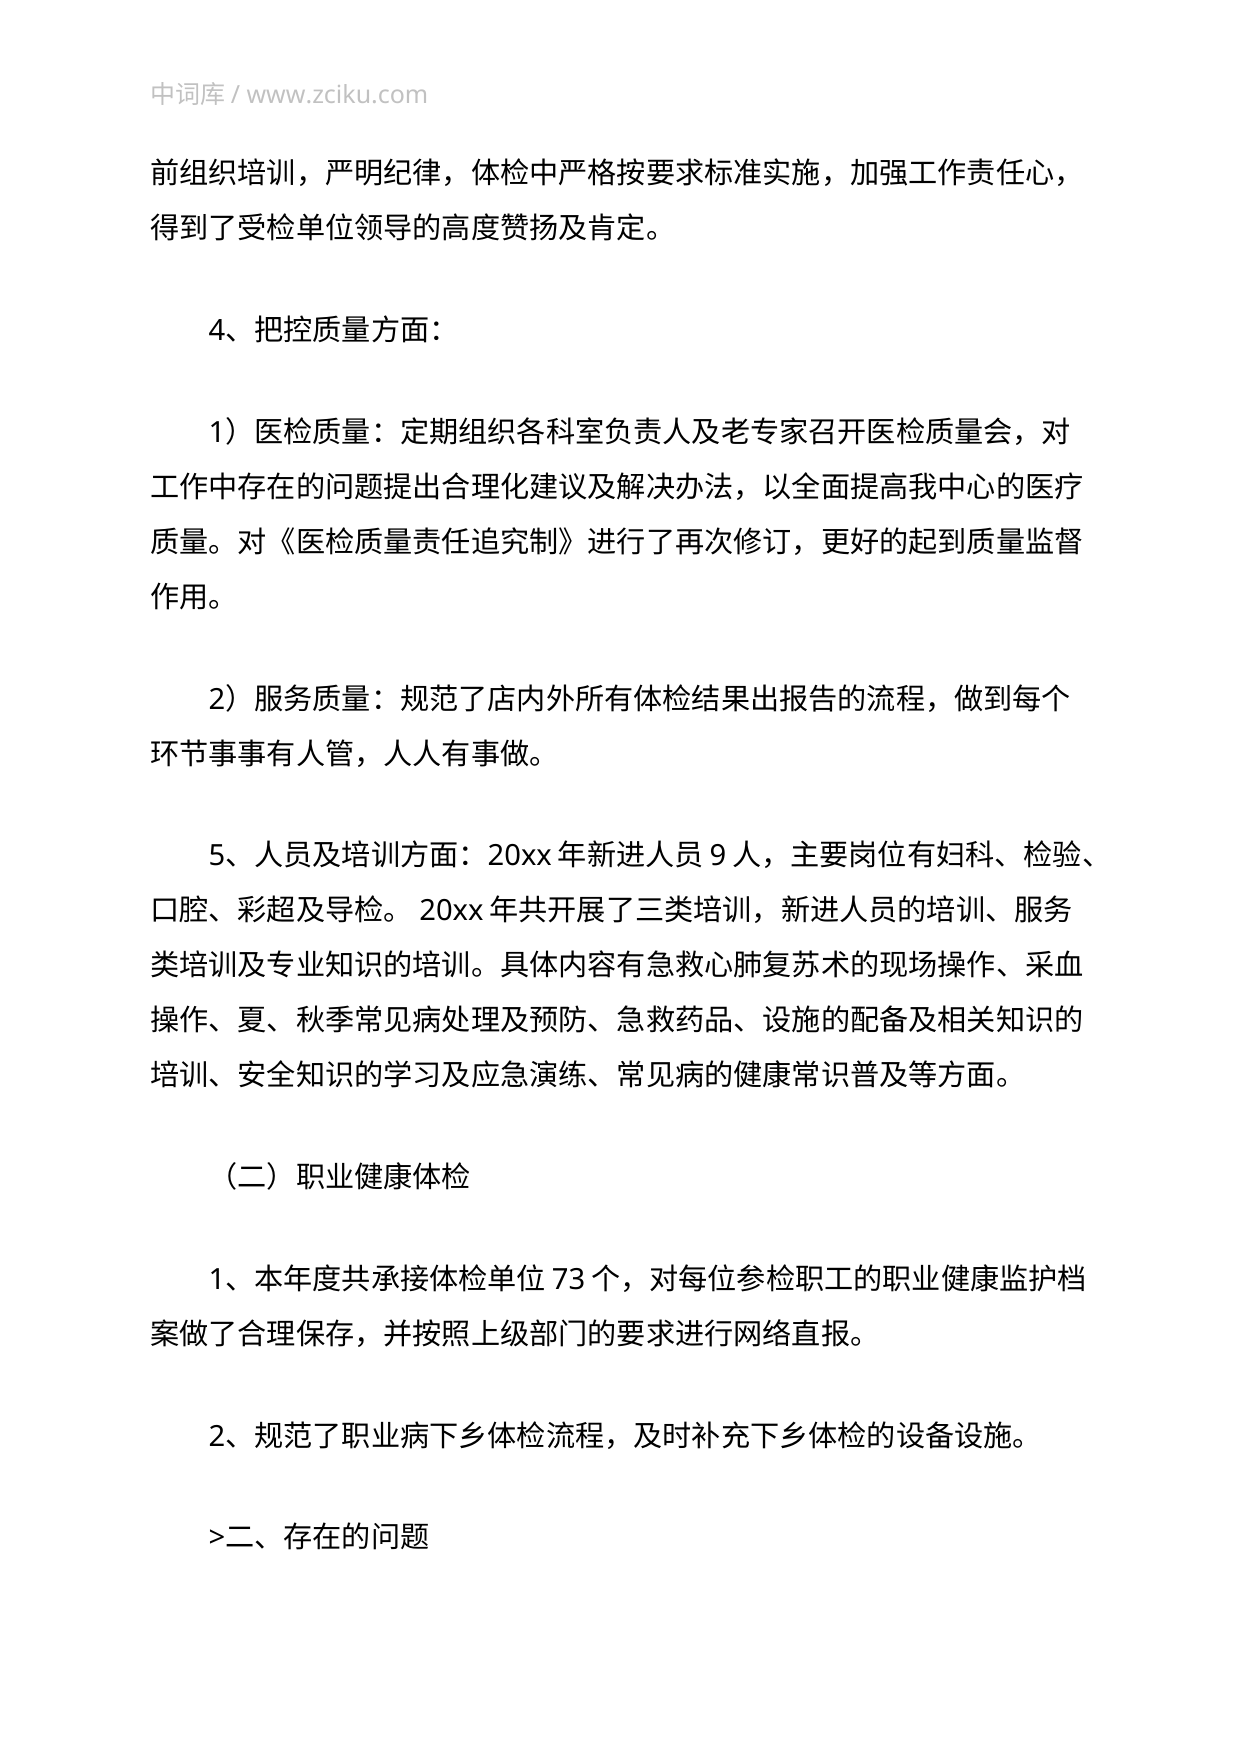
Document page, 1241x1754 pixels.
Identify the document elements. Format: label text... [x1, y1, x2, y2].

text 5、人员及培训方面：20xx年新进人员9人，主要岗位有妇科、检验、口腔、彩超及导检。 20xx年共开展了三类培训，新进人员的培训、服务类培训及专业知识的培训。具体内容有急救心肺复苏术的现场操作、采血操作、夏、秋季常见病处理及预防、急救药品、设施的配备及相关知识的培训、安全知识的学习及应急演练、常见病的健康常识普及等方面。 [150, 832, 1090, 1094]
text >二、存在的问题 [150, 1514, 1090, 1556]
text 4、把控质量方面： [150, 307, 1090, 349]
text 2、规范了职业病下乡体检流程，及时补充下乡体检的设备设施。 [150, 1412, 1090, 1454]
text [150, 150, 1090, 247]
text （二）职业健康体检 [150, 1153, 1090, 1196]
text 1、本年度共承接体检单位73个，对每位参检职工的职业健康监护档案做了合理保存，并按照上级部门的要求进行网络直报。 [150, 1255, 1090, 1353]
text 1）医检质量：定期组织各科室负责人及老专家召开医检质量会，对工作中存在的问题提出合理化建议及解决办法，以全面提高我中心的医疗质量。对《医检质量责任追究制》进行了再次修订，更好的起到质量监督作用。 [150, 409, 1090, 616]
text 2）服务质量：规范了店内外所有体检结果出报告的流程，做到每个环节事事有人管，人人有事做。 [150, 675, 1090, 772]
